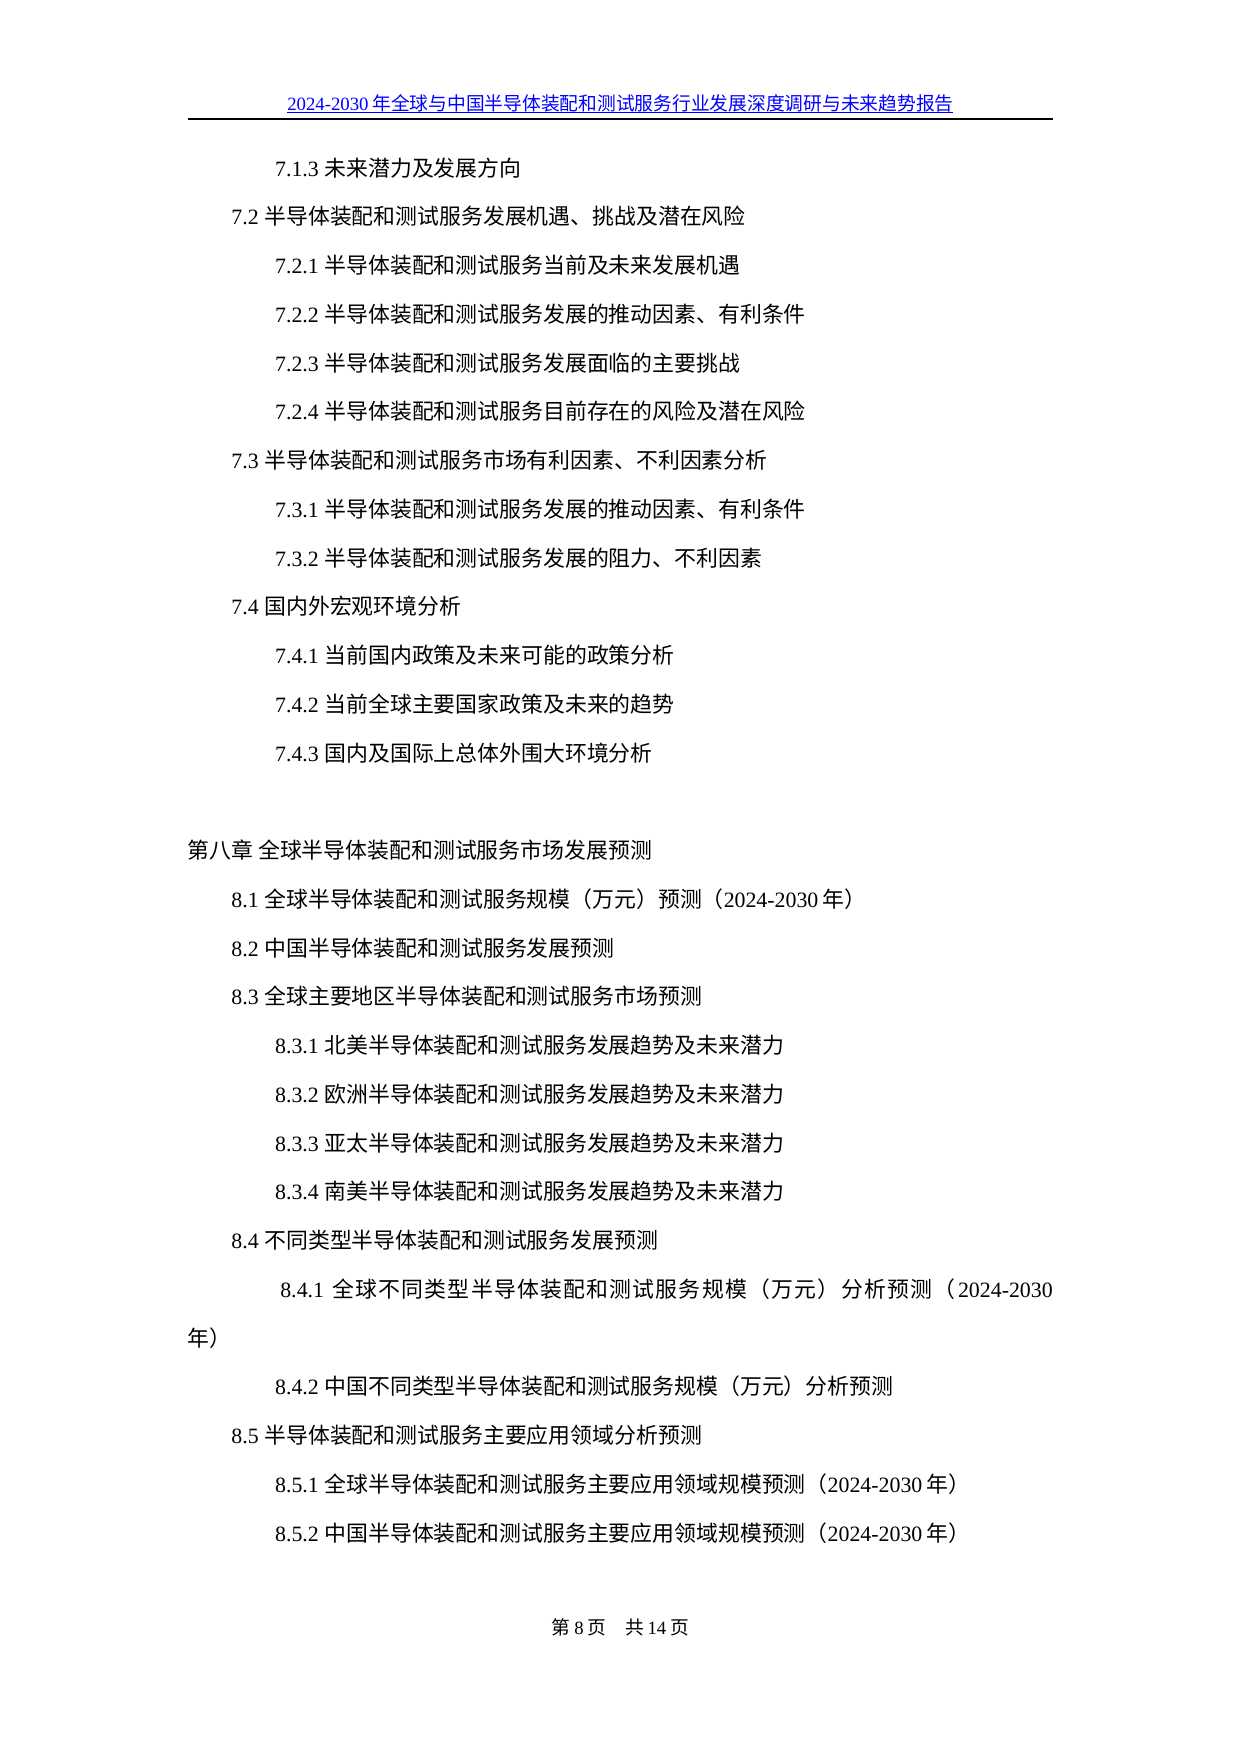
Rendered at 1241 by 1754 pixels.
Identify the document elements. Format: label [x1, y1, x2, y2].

text [187, 150, 1053, 1548]
